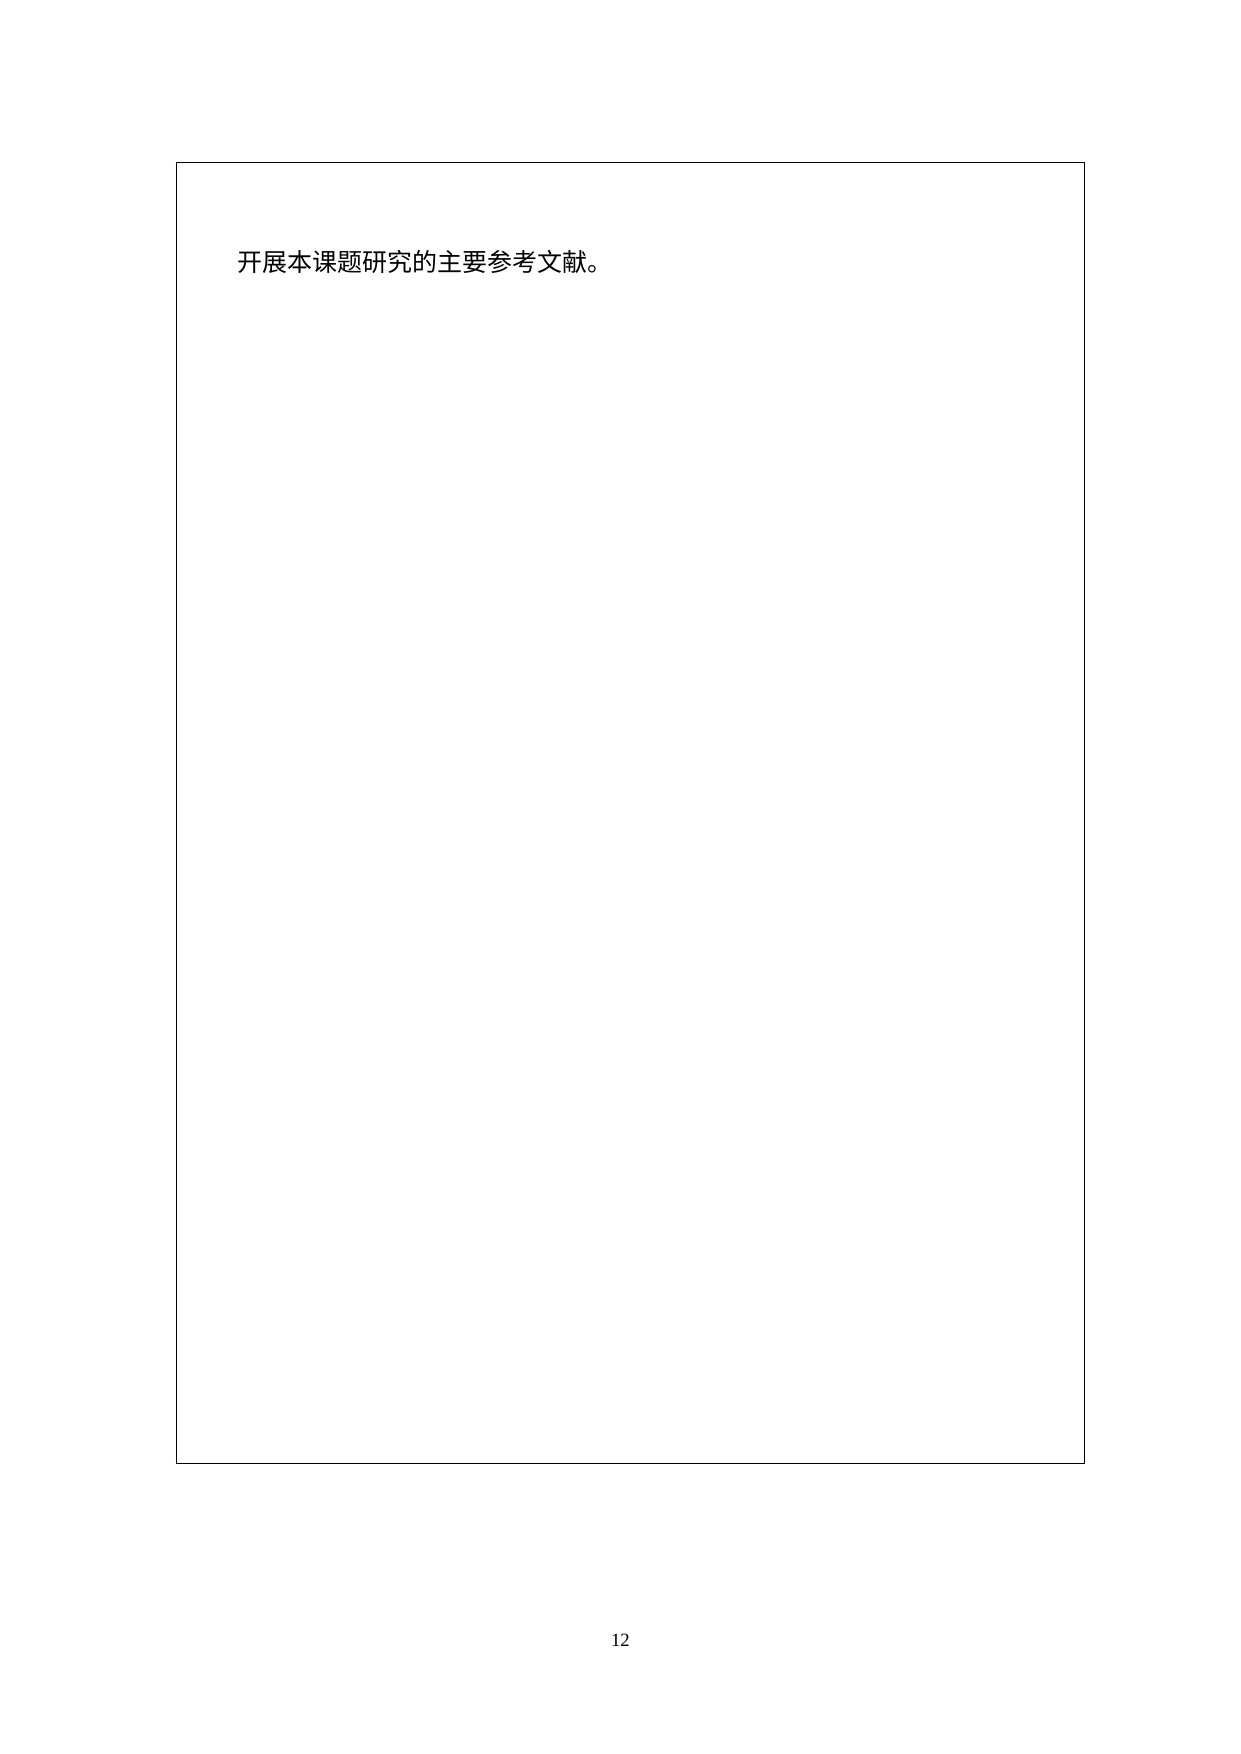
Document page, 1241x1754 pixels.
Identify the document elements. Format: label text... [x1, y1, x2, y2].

table_header 开展本课题研究的主要参考文献。 [177, 163, 1084, 1463]
